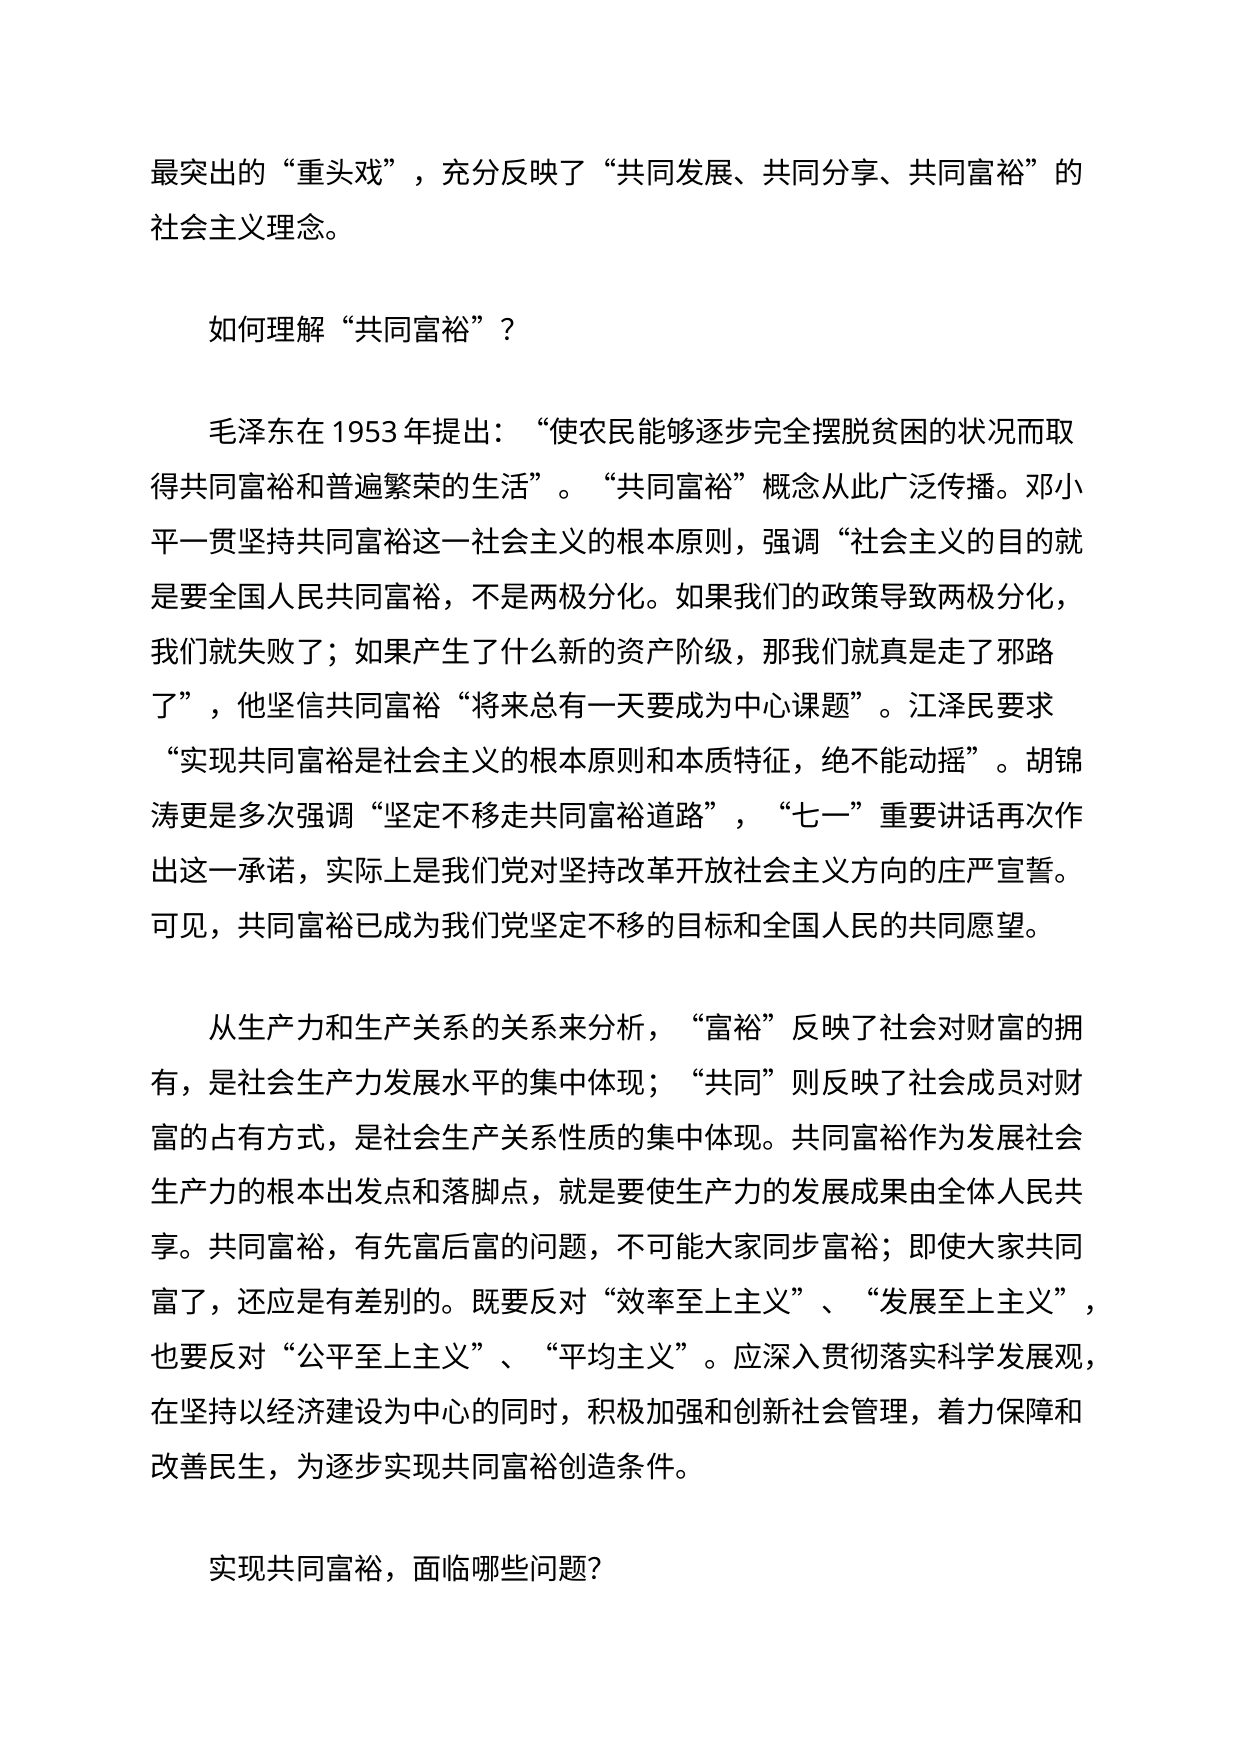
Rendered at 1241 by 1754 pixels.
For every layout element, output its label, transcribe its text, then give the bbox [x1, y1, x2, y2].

text 实现共同富裕，面临哪些问题？ [150, 1545, 1090, 1588]
text 从生产力和生产关系的关系来分析，“富裕”反映了社会对财富的拥有，是社会生产力发展水平的集中体现；“共同”则反映了社会成员对财富的占有方式，是社会生产关系性质的集中体现。共同富裕作为发展社会生产力的根本出发点和落脚点，就是要使生产力的发展成果由全体人民共享。共同富裕，有先富后富的问题，不可能大家同步富裕；即使大家共同富了，还应是有差别的。既要反对“效率至上主义”、“发展至上主义”，也要反对“公平至上主义”、“平均主义”。应深入贯彻落实科学发展观，在坚持以经济建设为中心的同时，积极加强和创新社会管理，着力保障和改善民生，为逐步实现共同富裕创造条件。 [150, 1004, 1090, 1486]
text 如何理解“共同富裕”？ [150, 307, 1090, 349]
text 毛泽东在1953年提出：“使农民能够逐步完全摆脱贫困的状况而取得共同富裕和普遍繁荣的生活”。“共同富裕”概念从此广泛传播。邓小平一贯坚持共同富裕这一社会主义的根本原则，强调“社会主义的目的就是要全国人民共同富裕，不是两极分化。如果我们的政策导致两极分化，我们就失败了；如果产生了什么新的资产阶级，那我们就真是走了邪路了”，他坚信共同富裕“将来总有一天要成为中心课题”。江泽民要求“实现共同富裕是社会主义的根本原则和本质特征，绝不能动摇”。胡锦涛更是多次强调“坚定不移走共同富裕道路”，“七一”重要讲话再次作出这一承诺，实际上是我们党对坚持改革开放社会主义方向的庄严宣誓。可见，共同富裕已成为我们党坚定不移的目标和全国人民的共同愿望。 [150, 408, 1090, 945]
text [150, 150, 1090, 247]
